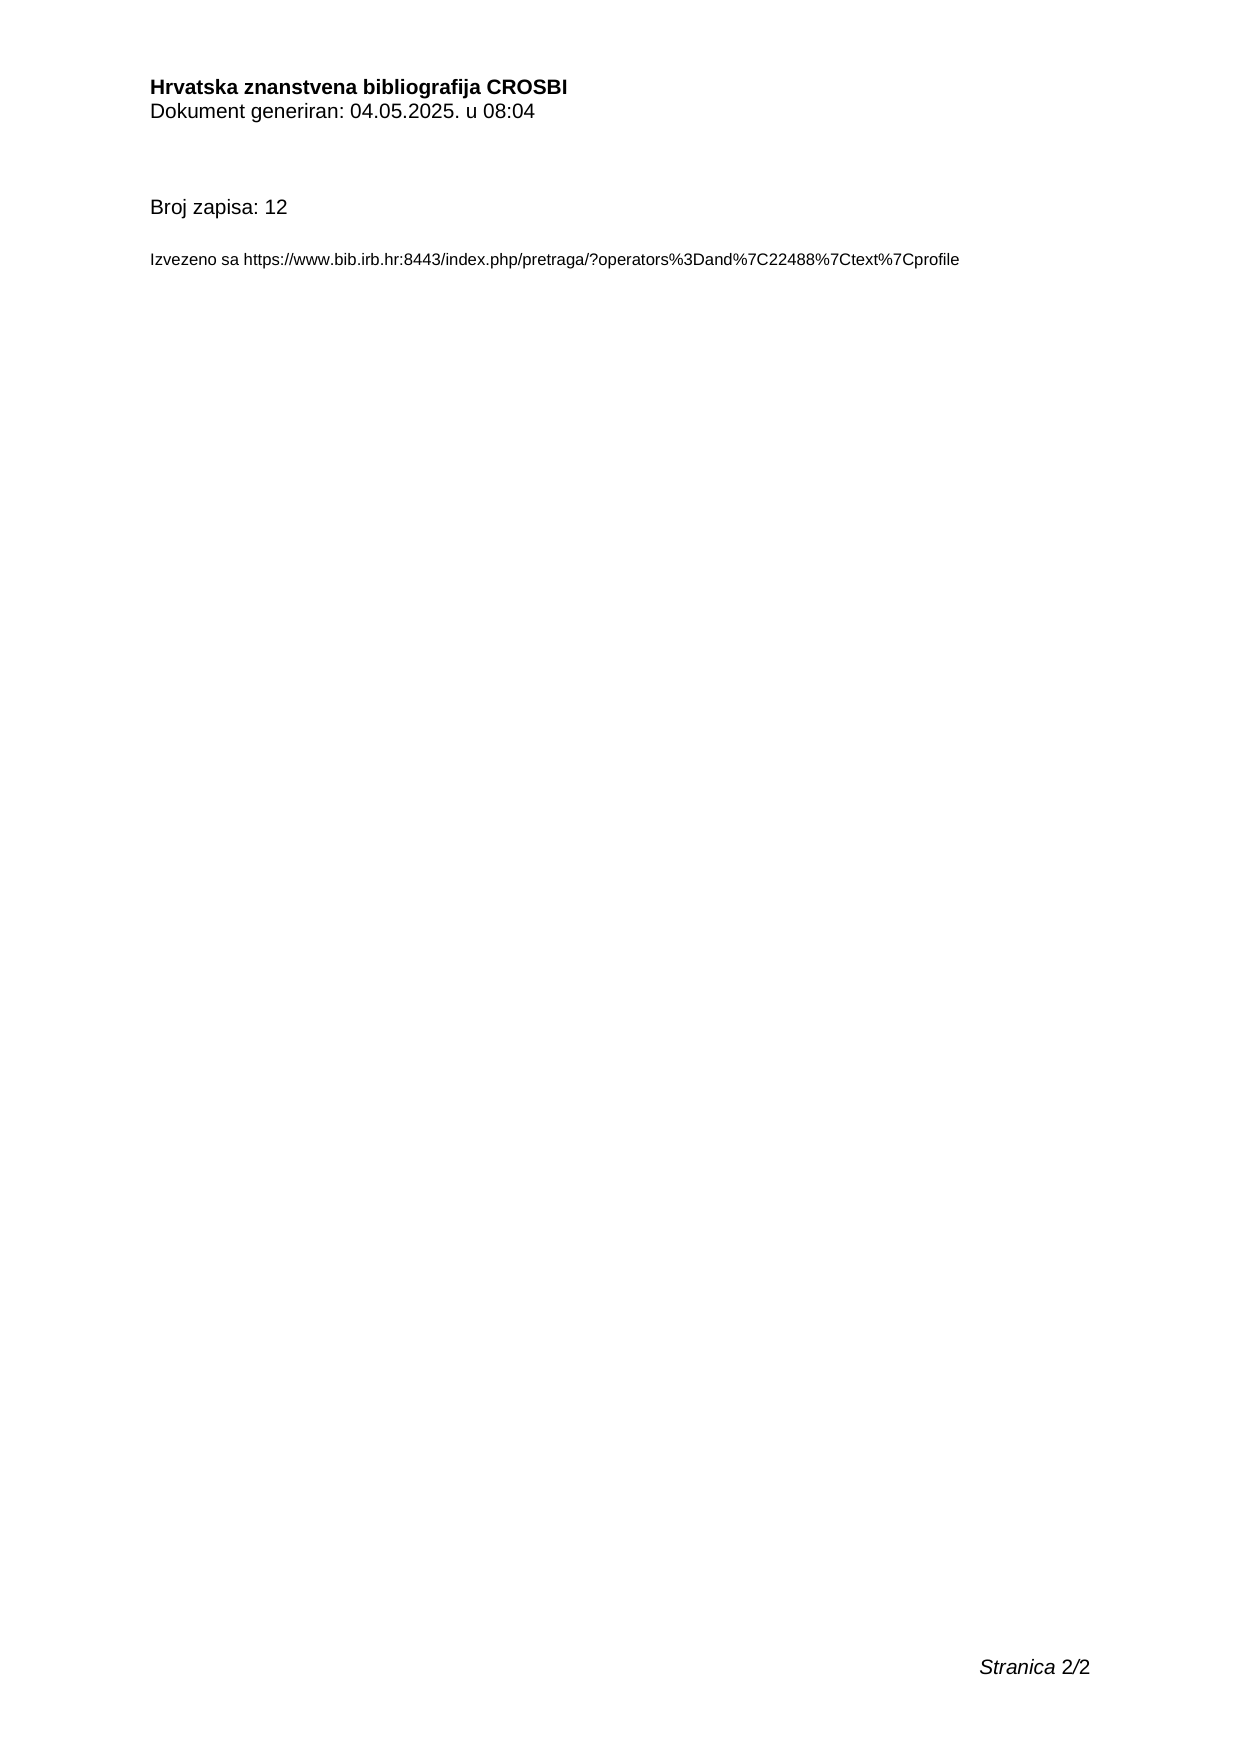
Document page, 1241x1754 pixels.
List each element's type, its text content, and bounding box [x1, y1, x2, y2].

text Izvezeno sa https://www.bib.irb.hr:8443/index.php/pretraga/?operators%3Dand%7C22488%7Ctext%7Cprofile [150, 250, 1090, 269]
text Broj zapisa: 12 [150, 195, 1090, 219]
